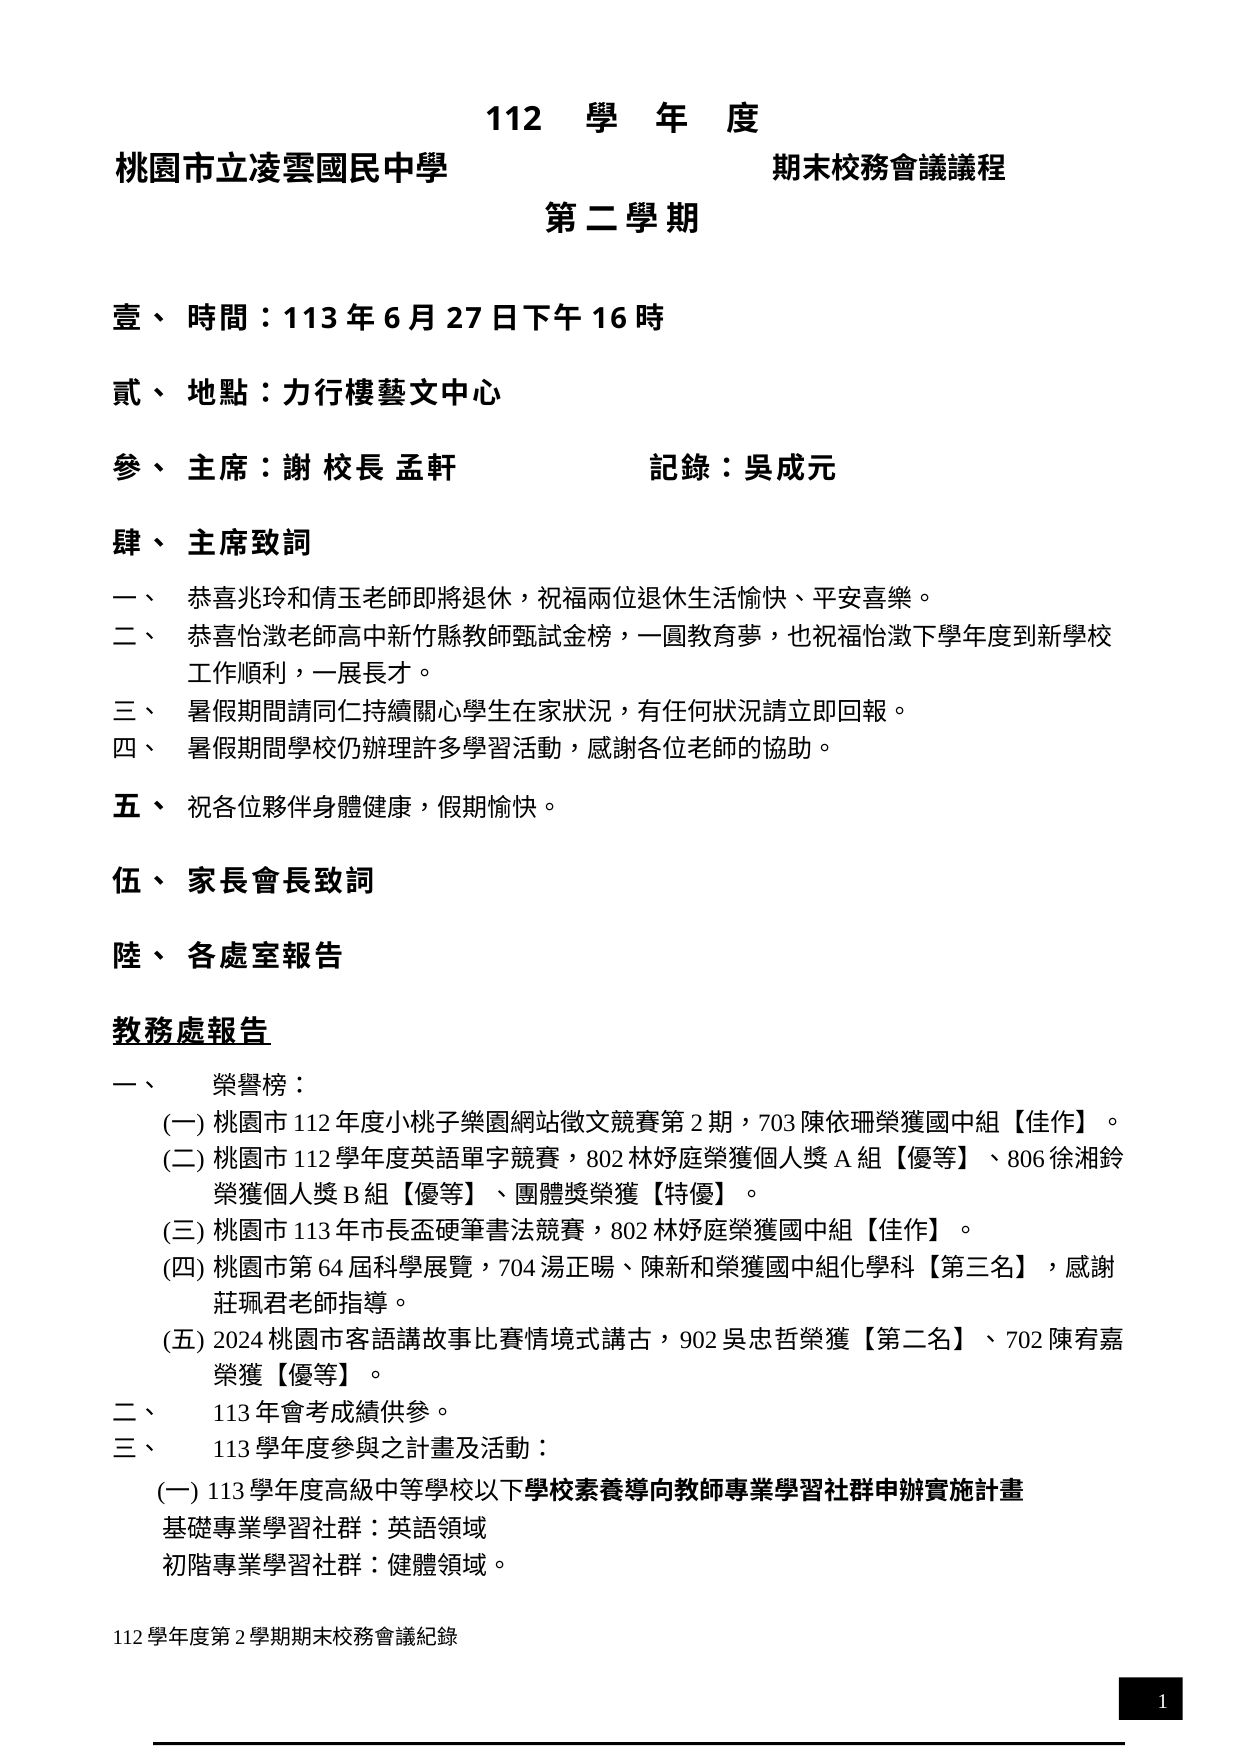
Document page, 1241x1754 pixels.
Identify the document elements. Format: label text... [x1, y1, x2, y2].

list 榮譽榜： [112, 1066, 1125, 1102]
text 基礎專業學習社群：英語領域 [112, 1507, 1125, 1545]
text 教務處報告 [112, 991, 1125, 1066]
list 桃園市113年市長盃硬筆書法競賽，802林妤庭榮獲國中組【佳作】。 [163, 1211, 1125, 1247]
list 家長會長致詞 [112, 841, 1125, 916]
list 恭喜兆玲和倩玉老師即將退休，祝福兩位退休生活愉快、平安喜樂。 [112, 578, 1125, 616]
list 暑假期間學校仍辦理許多學習活動，感謝各位老師的協助。 [112, 728, 1125, 766]
list 主席致詞 [112, 503, 1125, 578]
list 時間：113年6月27日下午16時 [112, 278, 1125, 353]
list 主席：謝 校長 孟軒 記錄：吳成元 [112, 428, 1125, 503]
list 桃園市112學年度英語單字競賽，802林妤庭榮獲個人獎A組【優等】、806徐湘鈴榮獲個人獎B組【優等】、團體獎榮獲【特優】。 [163, 1138, 1125, 1211]
list 113年會考成績供參。 [112, 1392, 1125, 1428]
list 桃園市第64屆科學展覽，704湯正暘、陳新和榮獲國中組化學科【第三名】，感謝莊珮君老師指導。 [163, 1247, 1125, 1319]
list 祝各位夥伴身體健康，假期愉快。 [112, 766, 1125, 841]
table_header 桃園市立凌雲國民中學 [113, 78, 482, 278]
list 各處室報告 [112, 916, 1125, 991]
text 初階專業學習社群：健體領域。 [112, 1545, 1125, 1582]
list 113學年度參與之計畫及活動： [112, 1428, 1125, 1464]
list 桃園市112年度小桃子樂園網站徵文競賽第2期，703陳依珊榮獲國中組【佳作】。 [163, 1102, 1125, 1138]
list 地點：力行樓藝文中心 [112, 353, 1125, 428]
list 恭喜怡澂老師高中新竹縣教師甄試金榜，一圓教育夢，也祝福怡澂下學年度到新學校工作順利，一展長才。 [112, 616, 1125, 691]
list 2024桃園市客語講故事比賽情境式講古，902吳忠哲榮獲【第二名】、702陳宥嘉榮獲【優等】。 [163, 1319, 1125, 1392]
list 113學年度高級中等學校以下學校素養導向教師專業學習社群申辦實施計畫 [157, 1470, 1125, 1507]
table_header 期末校務會議議程 [762, 78, 1127, 278]
list 暑假期間請同仁持續關心學生在家狀況，有任何狀況請立即回報。 [112, 691, 1125, 728]
table_header 112學年度 第 二 學 期 [482, 78, 762, 278]
